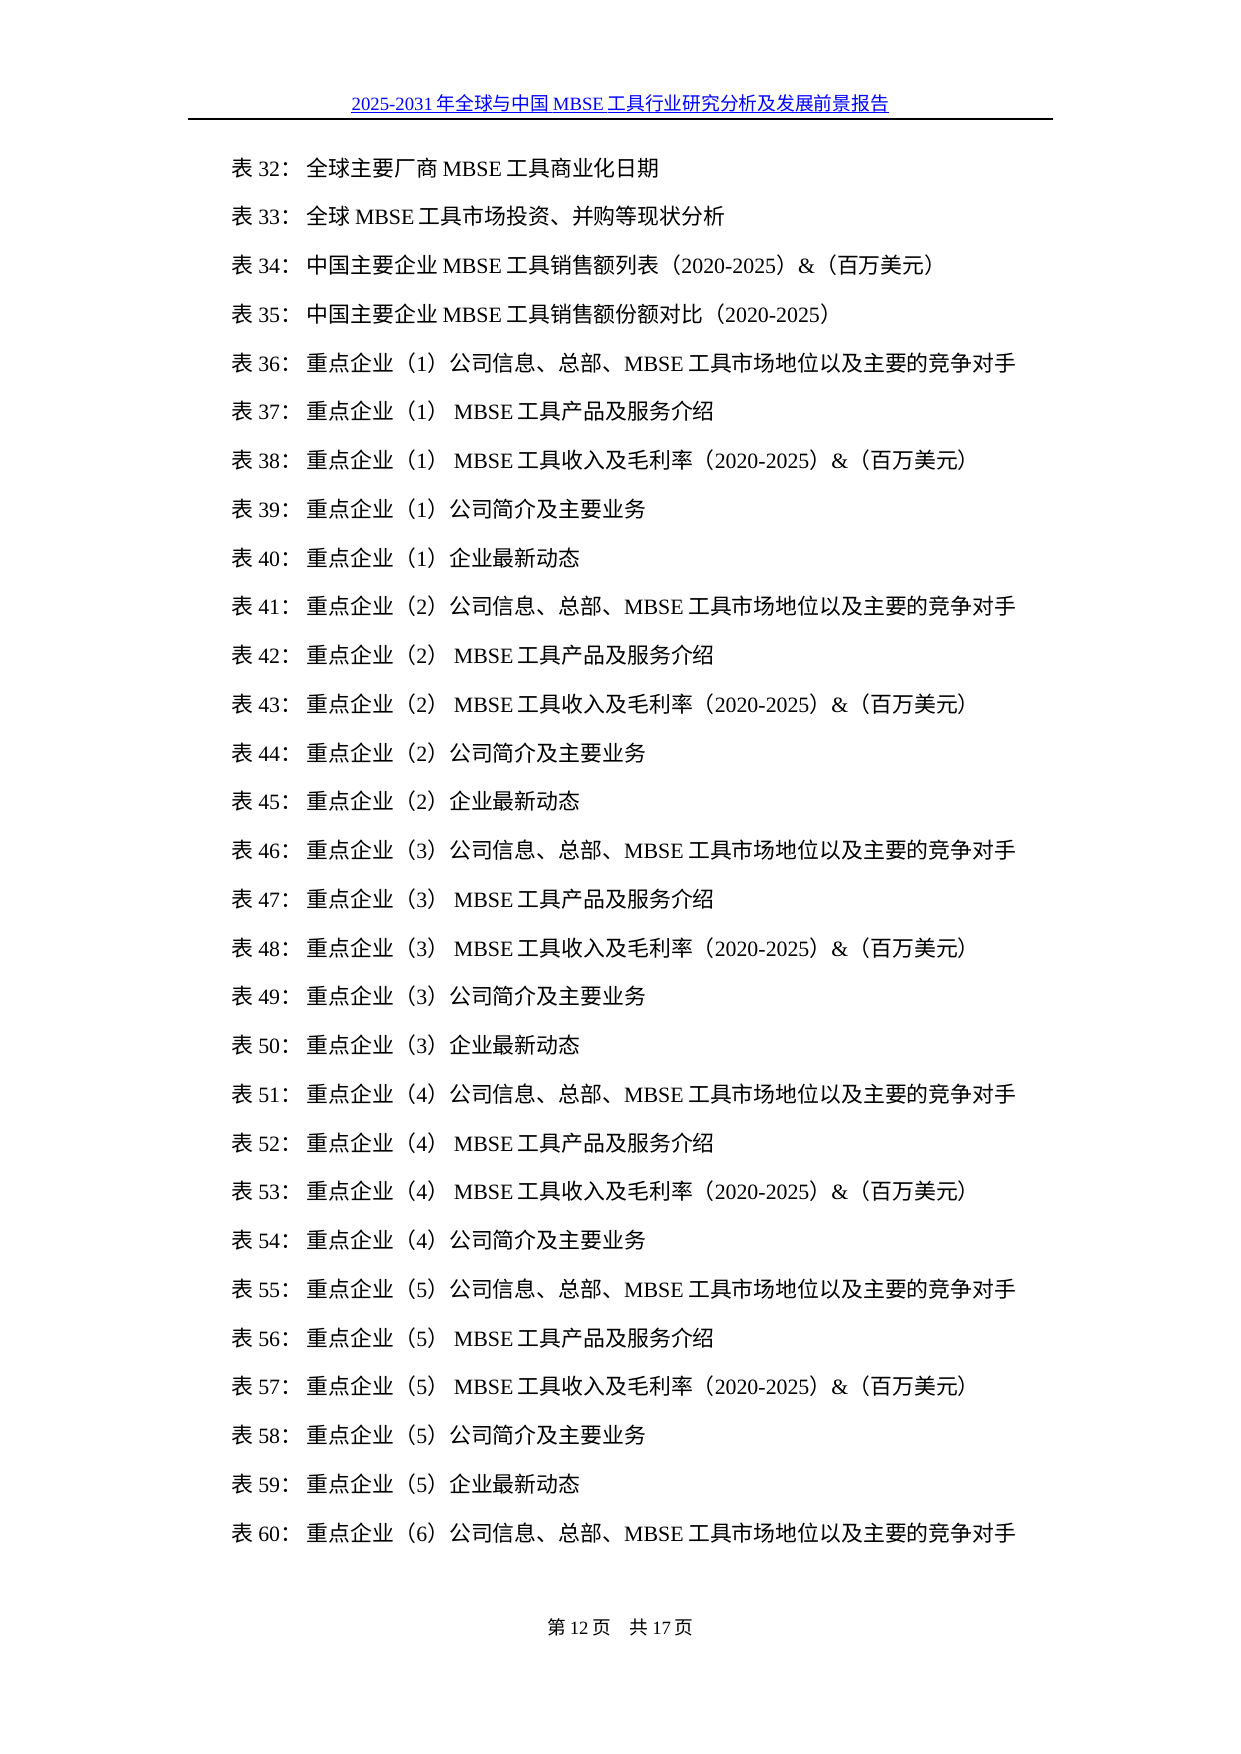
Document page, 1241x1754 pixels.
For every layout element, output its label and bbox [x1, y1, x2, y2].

text [187, 150, 1053, 1548]
